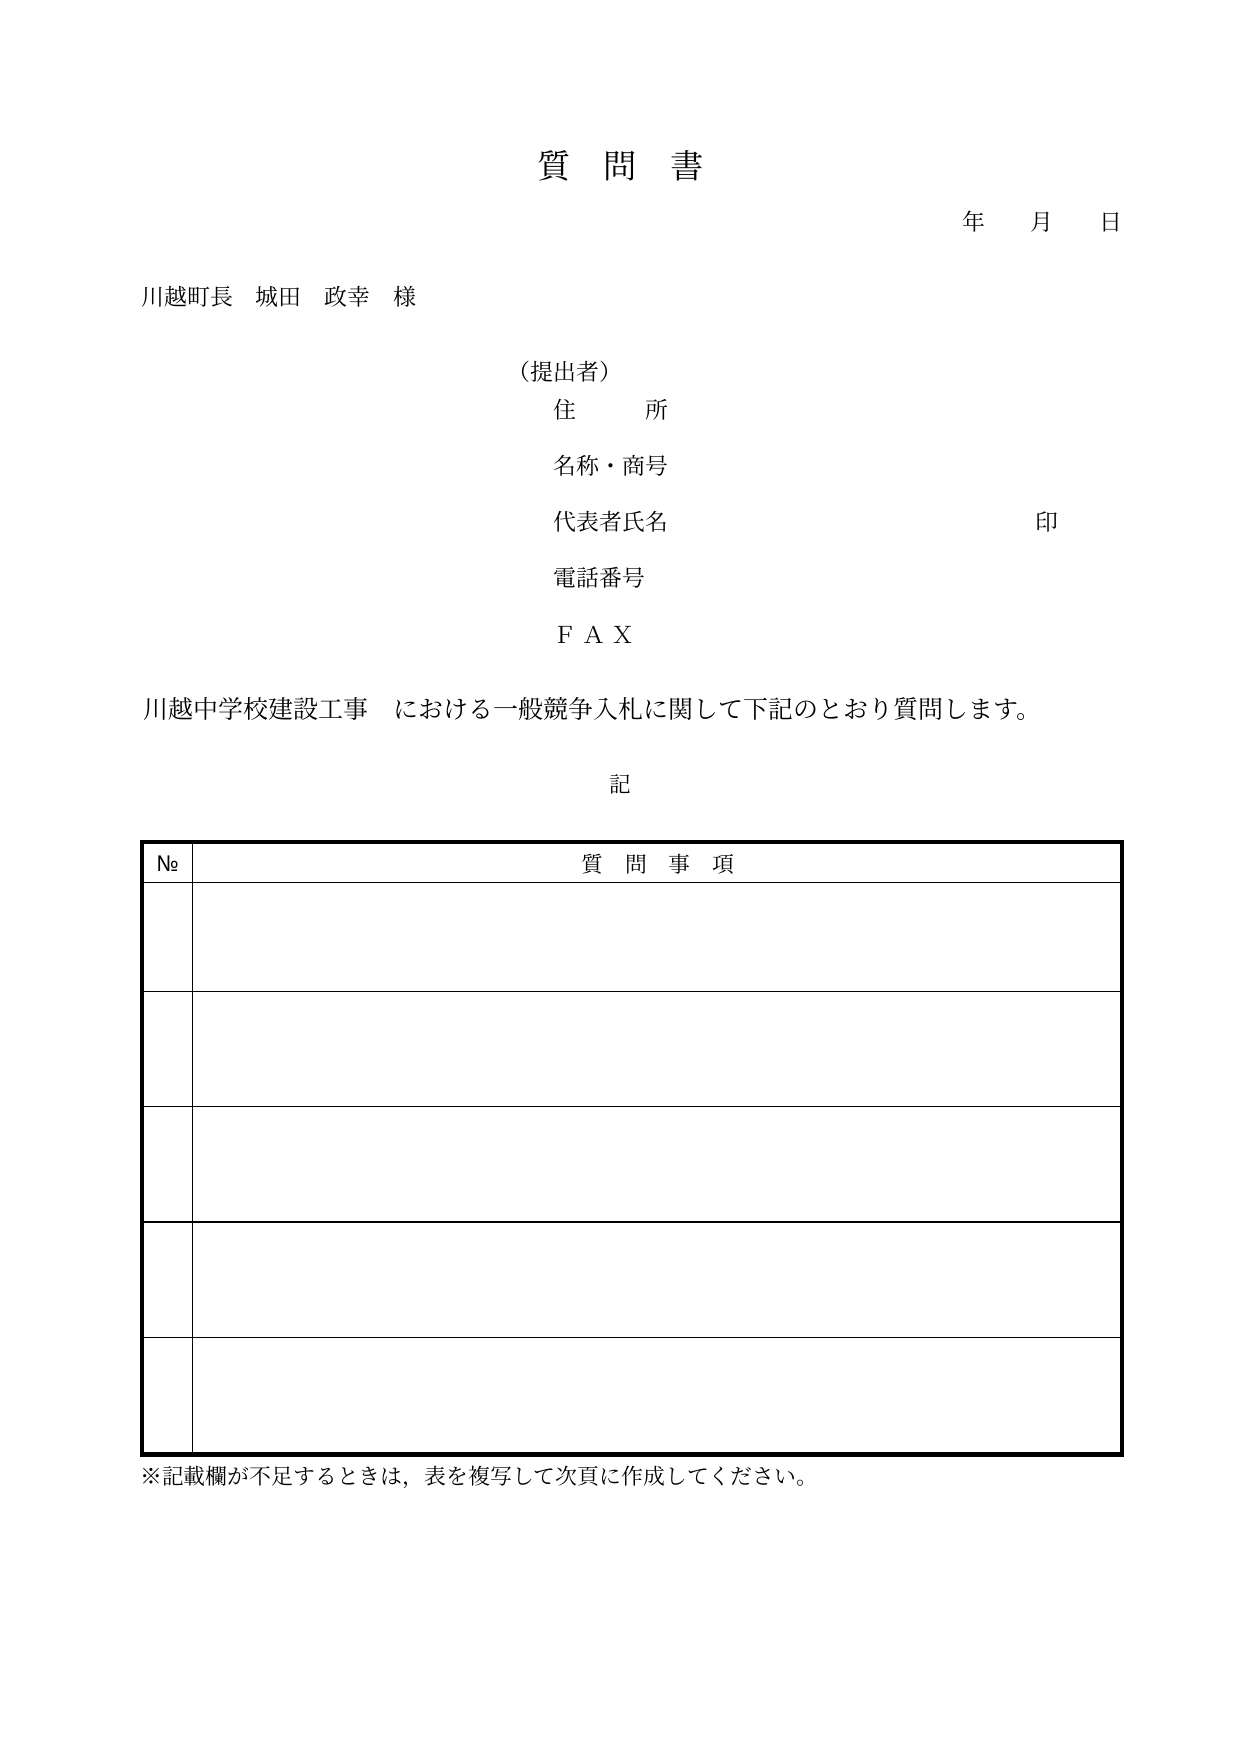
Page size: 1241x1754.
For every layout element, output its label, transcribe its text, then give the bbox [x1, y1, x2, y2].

table_cell [144, 1338, 192, 1452]
text 電話番号 [118, 558, 1122, 596]
text 質 問 書 [118, 127, 1122, 202]
table_cell [193, 883, 1120, 991]
table_header 質 問 事 項 [193, 844, 1120, 882]
table_cell [144, 992, 192, 1106]
table_header № [144, 844, 192, 882]
table_cell [144, 883, 192, 991]
table_cell [193, 1338, 1120, 1452]
text 川越中学校建設工事 における一般競争入札に関して下記のとおり質問します。 [118, 689, 1122, 727]
text 代表者氏名 印 [118, 502, 1122, 539]
table_cell [144, 1223, 192, 1337]
text Ｆ Ａ Ｘ [118, 614, 1122, 652]
text （提出者） [118, 352, 1122, 389]
text 名称・商号 [118, 446, 1122, 483]
table_cell [144, 1107, 192, 1221]
table_cell [193, 1107, 1120, 1221]
text 住 所 [118, 389, 1122, 427]
text 川越町長 城田 政幸 様 [118, 277, 1122, 314]
text 年 月 日 [118, 202, 1122, 239]
subtitle 記 [118, 764, 1122, 802]
text ※記載欄が不足するときは，表を複写して次頁に作成してください。 [118, 1457, 1122, 1494]
table_cell [193, 1223, 1120, 1337]
table_cell [193, 992, 1120, 1106]
